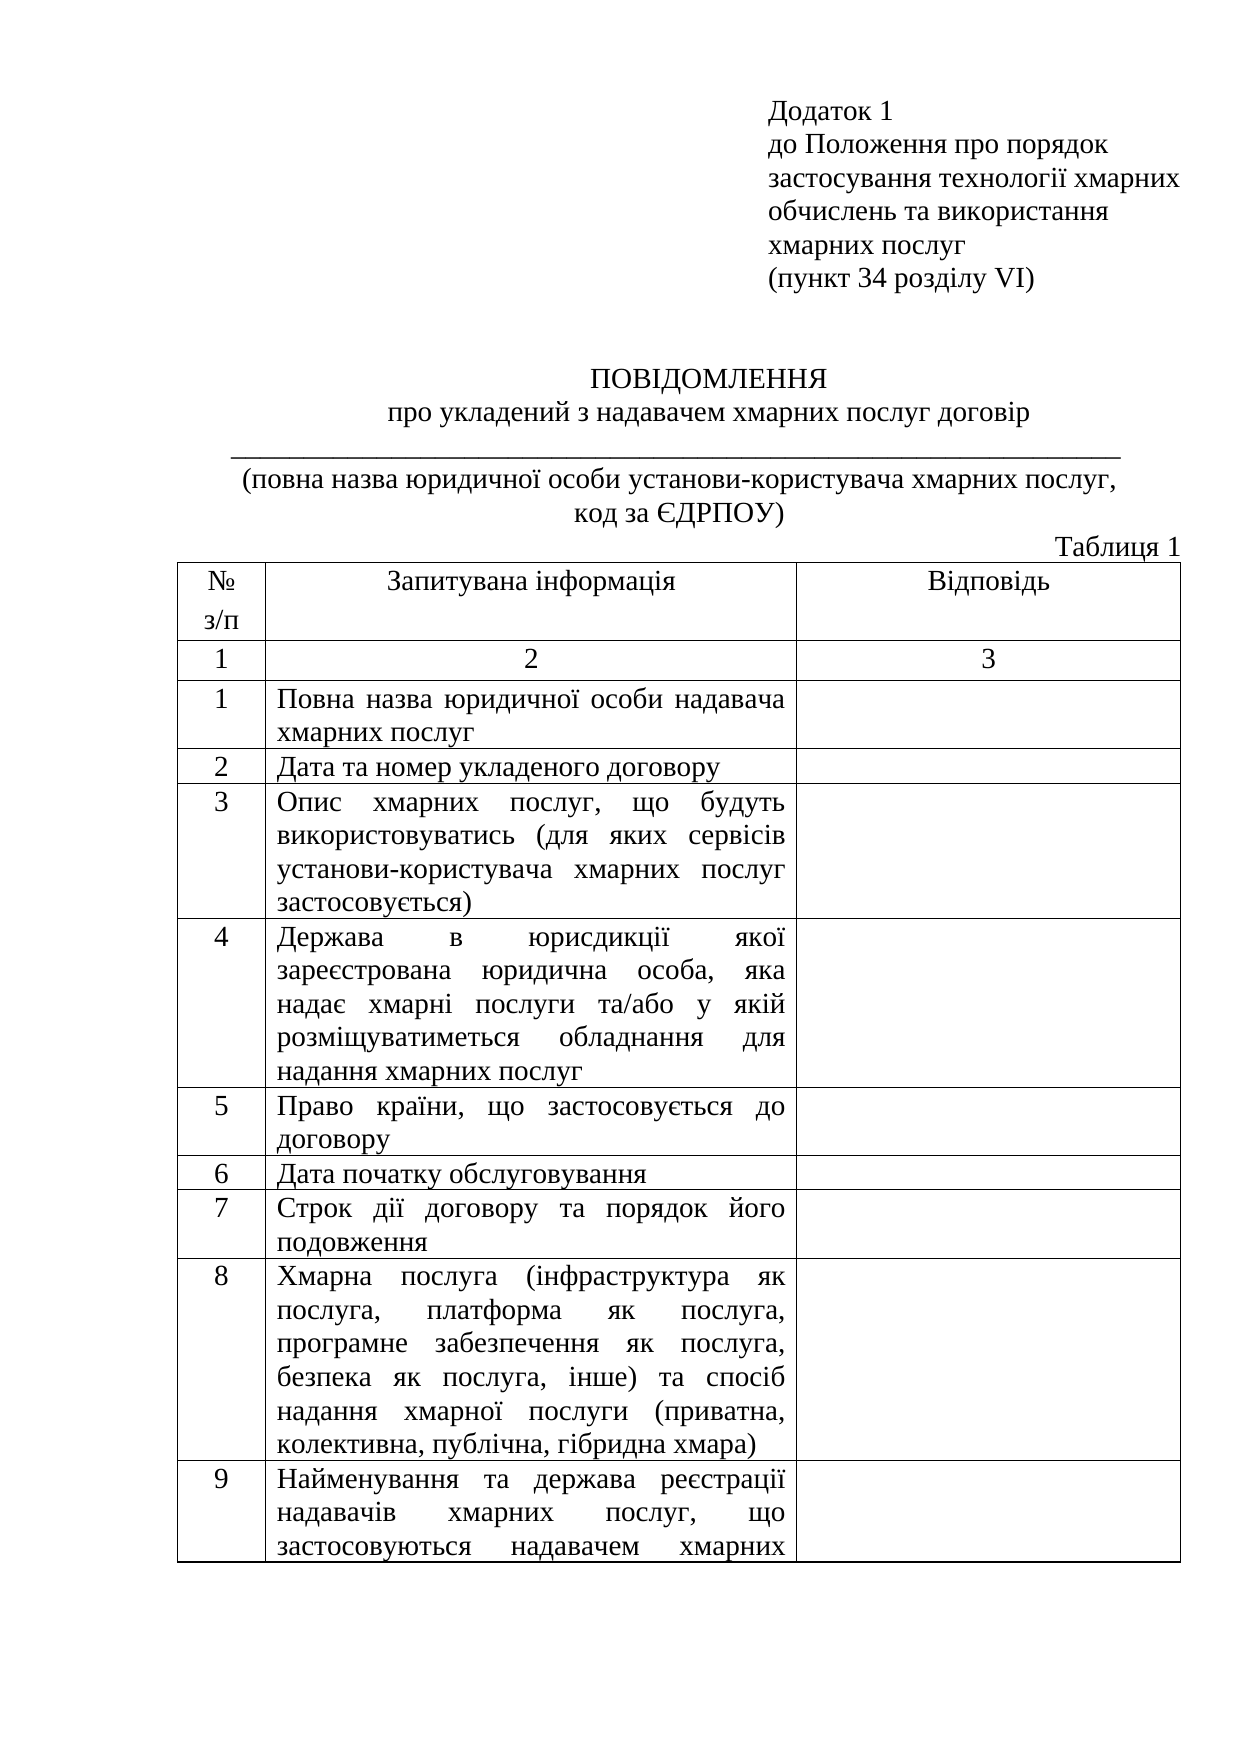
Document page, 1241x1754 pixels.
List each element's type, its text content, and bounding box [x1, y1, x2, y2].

table_cell Хмарна послуга (інфраструктура як послуга, платформа як послуга, програмне забезпечення як послуга, безпека як послуга, інше) та спосіб надання хмарної послуги (приватна, колективна, публічна, гібридна хмара) [266, 1259, 796, 1460]
text ПОВІДОМЛЕННЯ [177, 361, 1181, 394]
text про укладений з надавачем хмарних послуг договір [177, 394, 1181, 428]
table_cell [797, 919, 1180, 1087]
table_cell 1 [178, 681, 265, 748]
table_cell 4 [178, 919, 265, 1087]
table_cell Держава в юрисдикції якої зареєстрована юридична особа, яка надає хмарні послуги та/або у якій розміщуватиметься обладнання для надання хмарних послуг [266, 919, 796, 1087]
text _____________________________________________________________ (повна назва юридичної особи установи-користувача хмарних послуг, код за ЄДРПОУ) [224, 428, 1134, 529]
table_cell 9 [178, 1461, 265, 1561]
table_cell [797, 681, 1180, 748]
table_cell [797, 749, 1180, 783]
table_header Відповідь [797, 563, 1180, 640]
table_cell [797, 1461, 1180, 1561]
table_cell [797, 1259, 1180, 1460]
table_cell 7 [178, 1190, 265, 1257]
table_cell Дата та номер укладеного договору [266, 749, 796, 783]
table_cell 6 [178, 1156, 265, 1189]
table_cell [797, 784, 1180, 918]
table_cell Опис хмарних послуг, що будуть використовуватись (для яких сервісів установи-користувача хмарних послуг застосовується) [266, 784, 796, 918]
table_header № з/п [178, 563, 265, 640]
table_cell [797, 1156, 1180, 1189]
text Таблиця 1 [177, 529, 1181, 562]
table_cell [266, 1461, 796, 1561]
text (пункт 34 розділу VI) [768, 260, 1181, 294]
table_cell 3 [178, 784, 265, 918]
table_cell 2 [178, 749, 265, 783]
table_cell 2 [266, 641, 796, 680]
table_cell 5 [178, 1088, 265, 1155]
table_cell Дата початку обслуговування [266, 1156, 796, 1189]
table_cell 8 [178, 1259, 265, 1460]
table_cell [797, 1190, 1180, 1257]
text до Положення про порядок застосування технології хмарних обчислень та використання хмарних послуг [768, 126, 1181, 260]
table_cell [797, 1088, 1180, 1155]
table_cell 1 [178, 641, 265, 680]
table_cell Право країни, що застосовується до договору [266, 1088, 796, 1155]
table_cell 3 [797, 641, 1180, 680]
table_header Запитувана інформація [266, 563, 796, 640]
text Додаток 1 [768, 93, 1181, 126]
table_cell Повна назва юридичної особи надавача хмарних послуг [266, 681, 796, 748]
table_cell Строк дії договору та порядок його подовження [266, 1190, 796, 1257]
